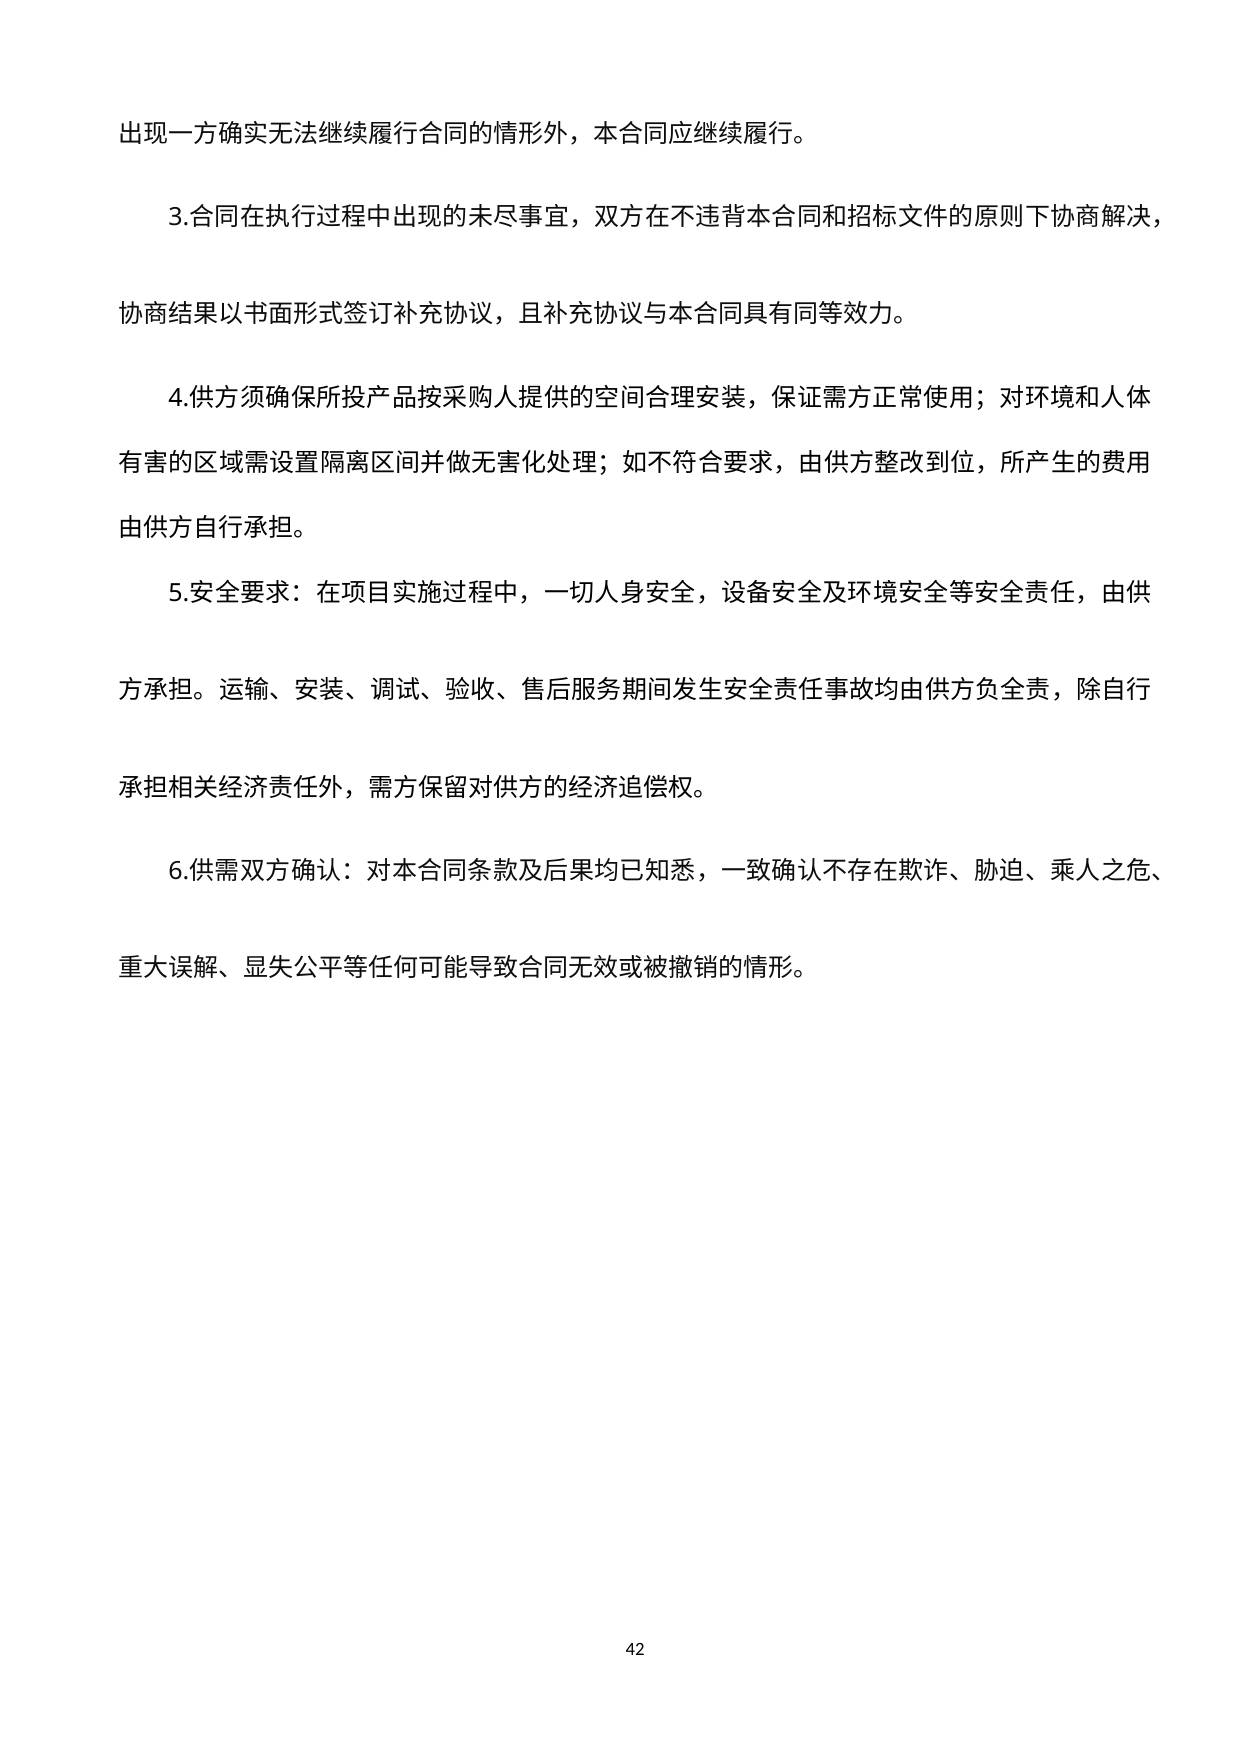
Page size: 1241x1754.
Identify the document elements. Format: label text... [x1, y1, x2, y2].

text 6.供需双方确认：对本合同条款及后果均已知悉，一致确认不存在欺诈、胁迫、乘人之危、重大误解、显失公平等任何可能导致合同无效或被撤销的情形。 [118, 836, 1152, 998]
text 3.合同在执行过程中出现的未尽事宜，双方在不违背本合同和招标文件的原则下协商解决，协商结果以书面形式签订补充协议，且补充协议与本合同具有同等效力。 [118, 182, 1152, 344]
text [118, 99, 1152, 164]
text 5.安全要求：在项目实施过程中，一切人身安全，设备安全及环境安全等安全责任，由供方承担。运输、安装、调试、验收、售后服务期间发生安全责任事故均由供方负全责，除自行承担相关经济责任外，需方保留对供方的经济追偿权。 [118, 558, 1152, 818]
text 4.供方须确保所投产品按采购人提供的空间合理安装，保证需方正常使用；对环境和人体有害的区域需设置隔离区间并做无害化处理；如不符合要求，由供方整改到位，所产生的费用由供方自行承担。 [118, 363, 1152, 558]
